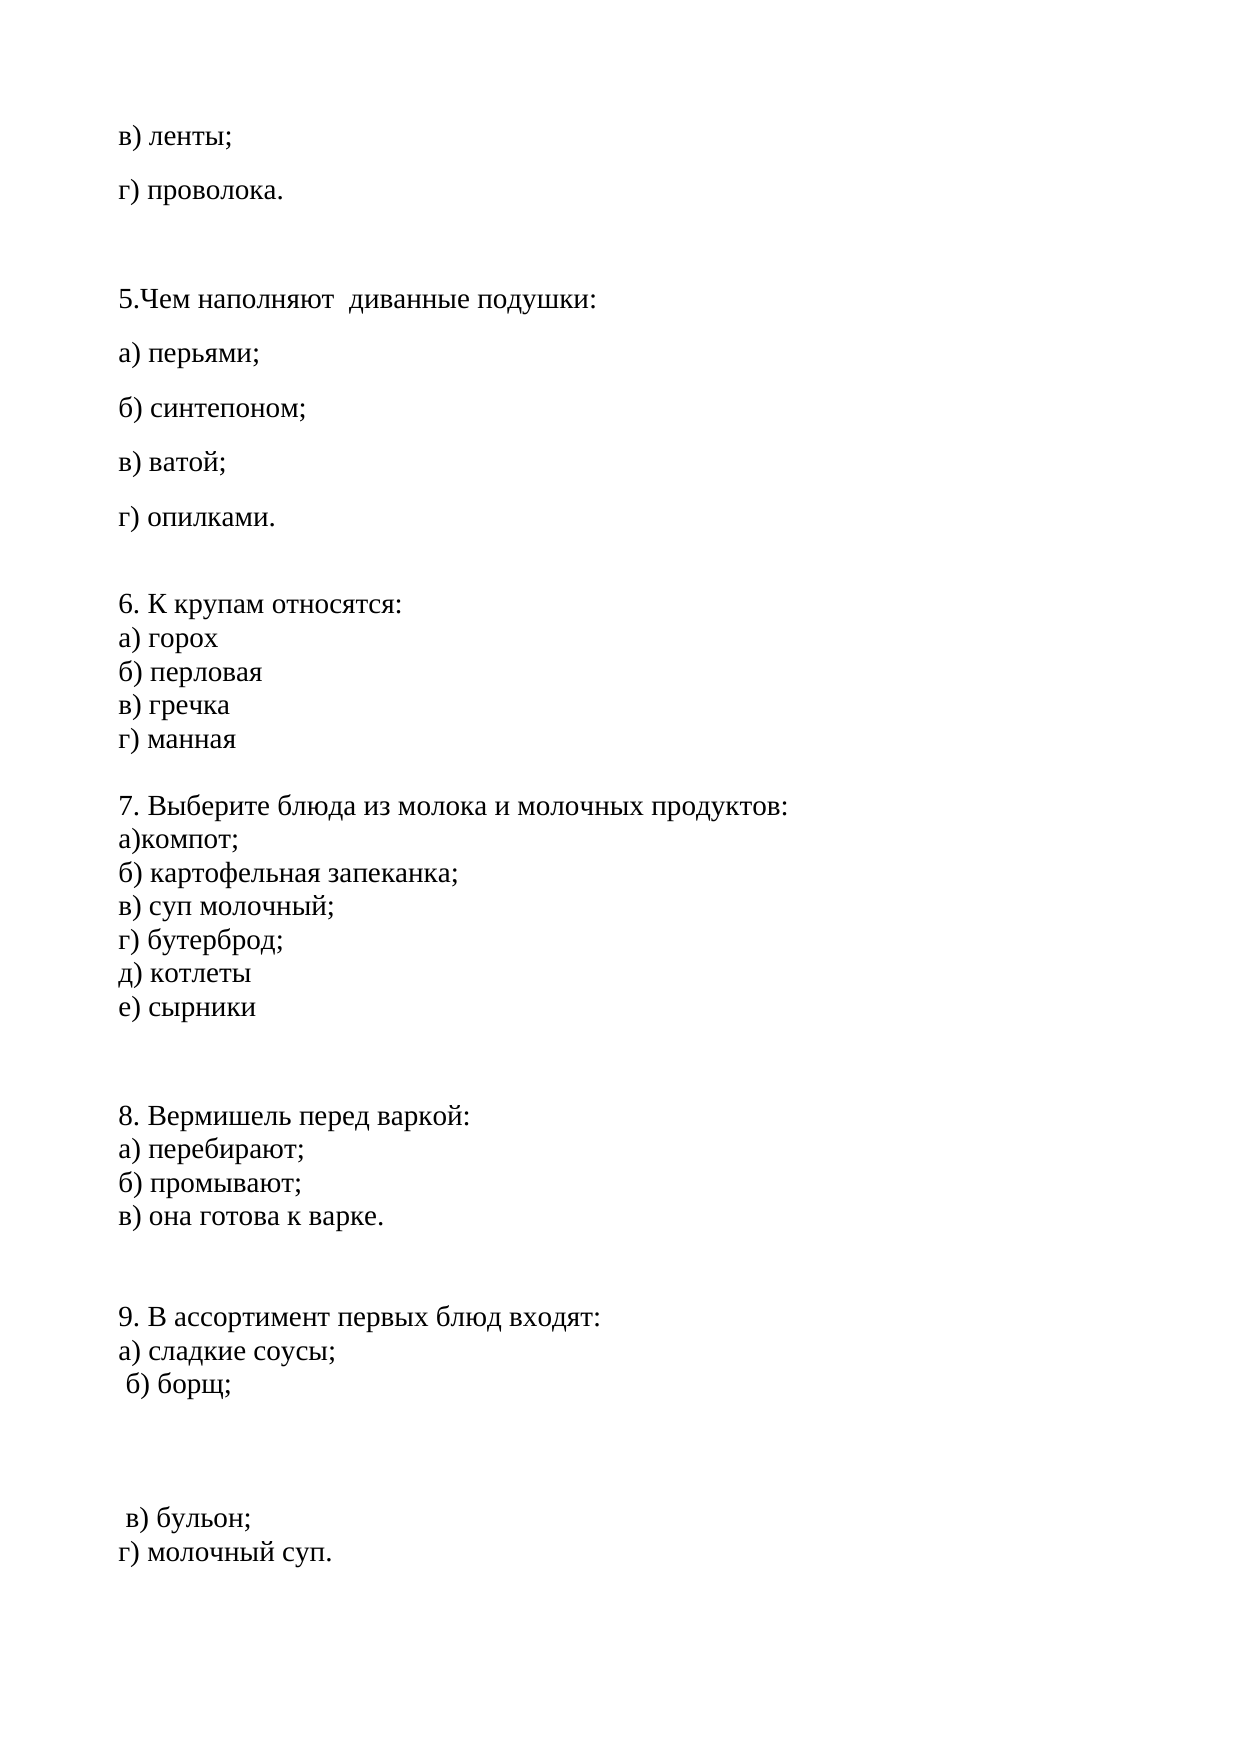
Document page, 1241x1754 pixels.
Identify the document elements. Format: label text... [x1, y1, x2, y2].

list 6. К крупам относятся: [118, 587, 1181, 620]
list 7. Выберите блюда из молока и молочных продуктов: [118, 788, 1181, 821]
text а) сладкие соусы; [118, 1333, 1181, 1366]
text д) котлеты [118, 956, 1181, 989]
text в) суп молочный; [118, 888, 1181, 922]
text 5.Чем наполняют диванные подушки: [118, 281, 1181, 315]
list г) манная [118, 721, 1181, 754]
text в) ватой; [118, 444, 1181, 478]
text в) она готова к варке. [118, 1198, 1181, 1232]
text в) ленты; [118, 118, 1181, 152]
text б) промывают; [118, 1165, 1181, 1198]
text е) сырники [118, 989, 1181, 1023]
list б) перловая [118, 654, 1181, 687]
text г) опилками. [118, 499, 1181, 532]
text г) молочный суп. [118, 1534, 1181, 1567]
text б) синтепоном; [118, 390, 1181, 423]
text б) картофельная запеканка; [118, 855, 1181, 888]
list а) горох [118, 620, 1181, 654]
text а) перебирают; [118, 1131, 1181, 1165]
text 8. Вермишель перед варкой: [118, 1098, 1181, 1131]
list в) гречка [118, 687, 1181, 721]
text а)компот; [118, 821, 1181, 855]
text г) бутерброд; [118, 922, 1181, 956]
text г) проволока. [118, 172, 1181, 206]
text а) перьями; [118, 336, 1181, 369]
text б) борщ; [118, 1366, 1181, 1400]
text 9. В ассортимент первых блюд входят: [118, 1299, 1181, 1333]
text в) бульон; [118, 1500, 1181, 1534]
